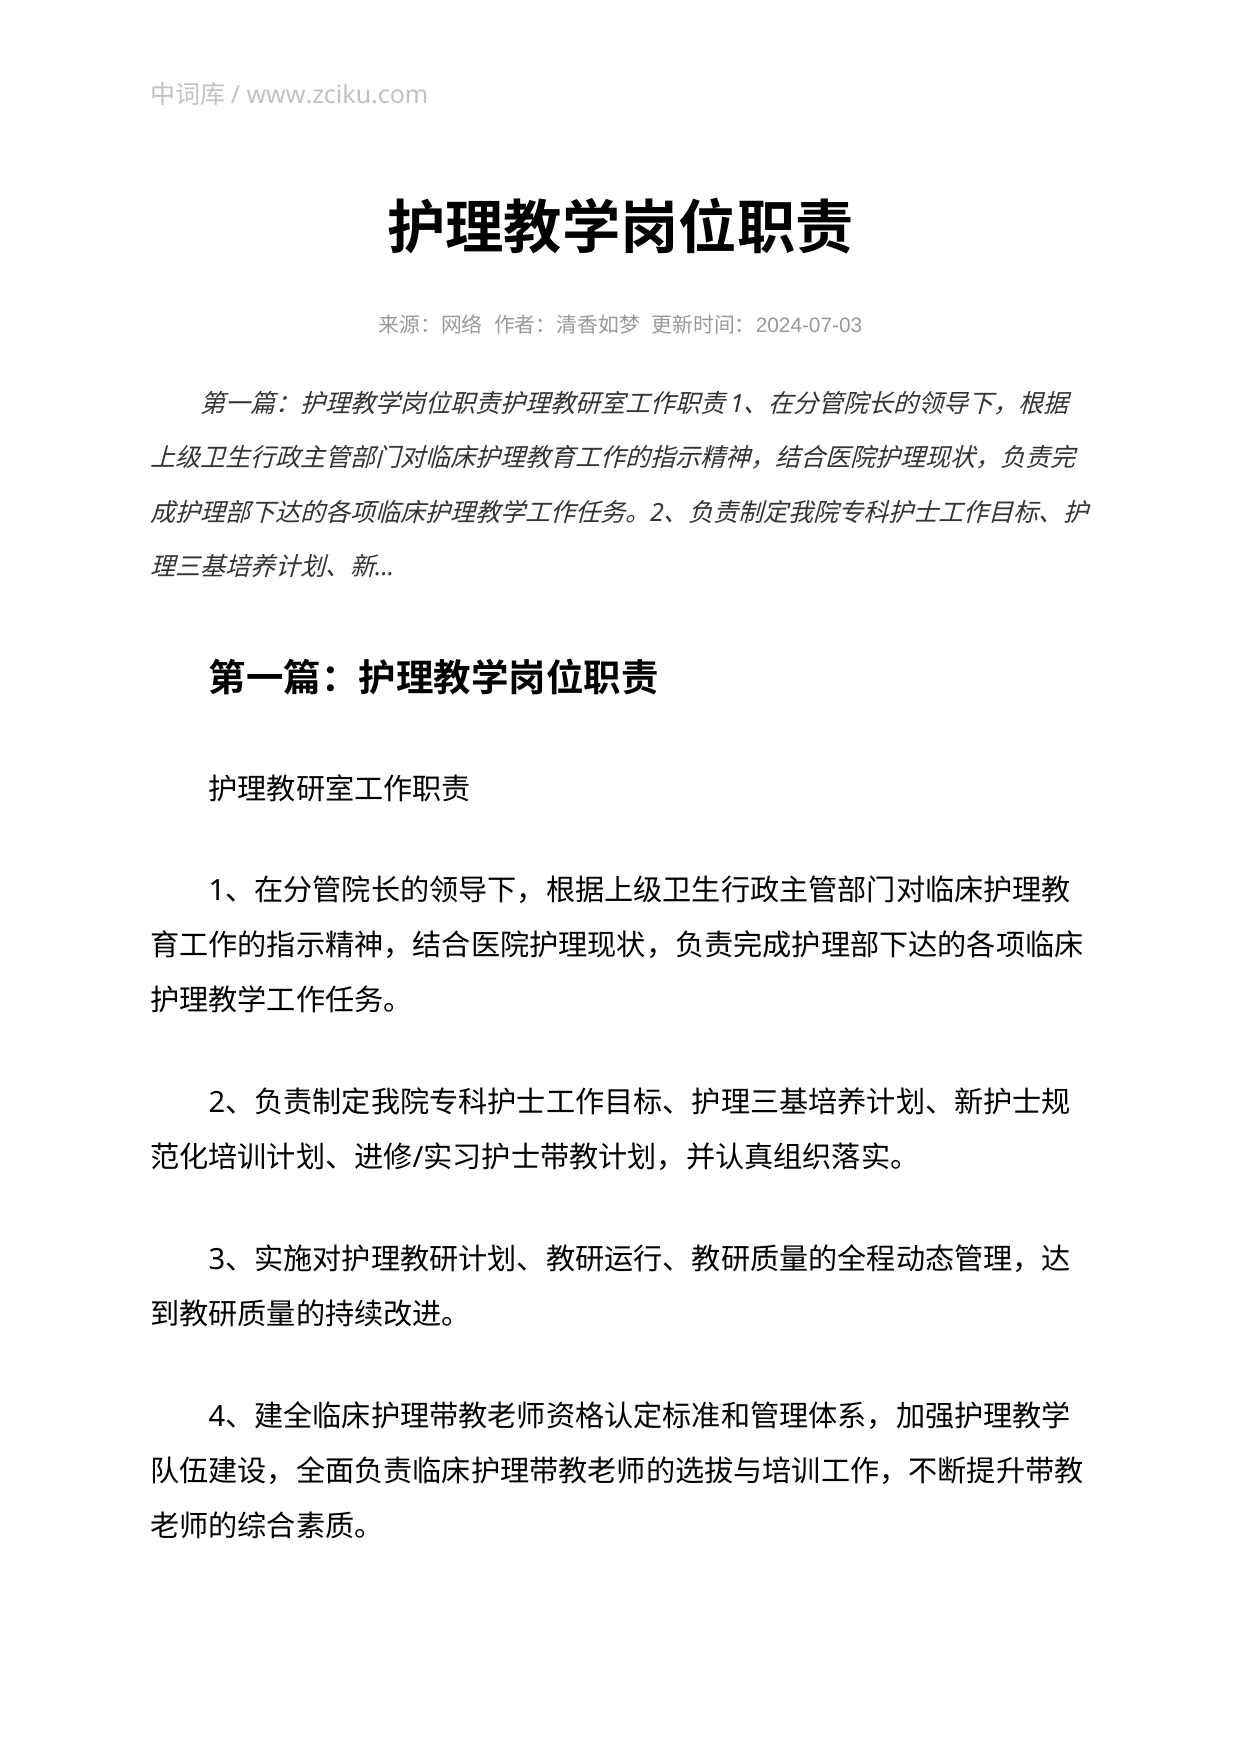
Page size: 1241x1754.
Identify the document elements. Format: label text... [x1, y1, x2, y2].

text 3、实施对护理教研计划、教研运行、教研质量的全程动态管理，达到教研质量的持续改进。 [150, 1236, 1090, 1333]
text 第一篇：护理教学岗位职责护理教研室工作职责1、在分管院长的领导下，根据上级卫生行政主管部门对临床护理教育工作的指示精神，结合医院护理现状，负责完成护理部下达的各项临床护理教学工作任务。2、负责制定我院专科护士工作目标、护理三基培养计划、新... [150, 383, 1090, 583]
subtitle 护理教学岗位职责 [150, 181, 1090, 266]
text 2、负责制定我院专科护士工作目标、护理三基培养计划、新护士规范化培训计划、进修/实习护士带教计划，并认真组织落实。 [150, 1079, 1090, 1176]
text 护理教研室工作职责 [150, 765, 1090, 807]
text 1、在分管院长的领导下，根据上级卫生行政主管部门对临床护理教育工作的指示精神，结合医院护理现状，负责完成护理部下达的各项临床护理教学工作任务。 [150, 867, 1090, 1019]
text 第一篇：护理教学岗位职责 [150, 648, 1090, 702]
text 来源：网络 作者：清香如梦 更新时间：2024-07-03 [150, 313, 1090, 337]
text 4、建全临床护理带教老师资格认定标准和管理体系，加强护理教学队伍建设，全面负责临床护理带教老师的选拔与培训工作，不断提升带教老师的综合素质。 [150, 1392, 1090, 1544]
